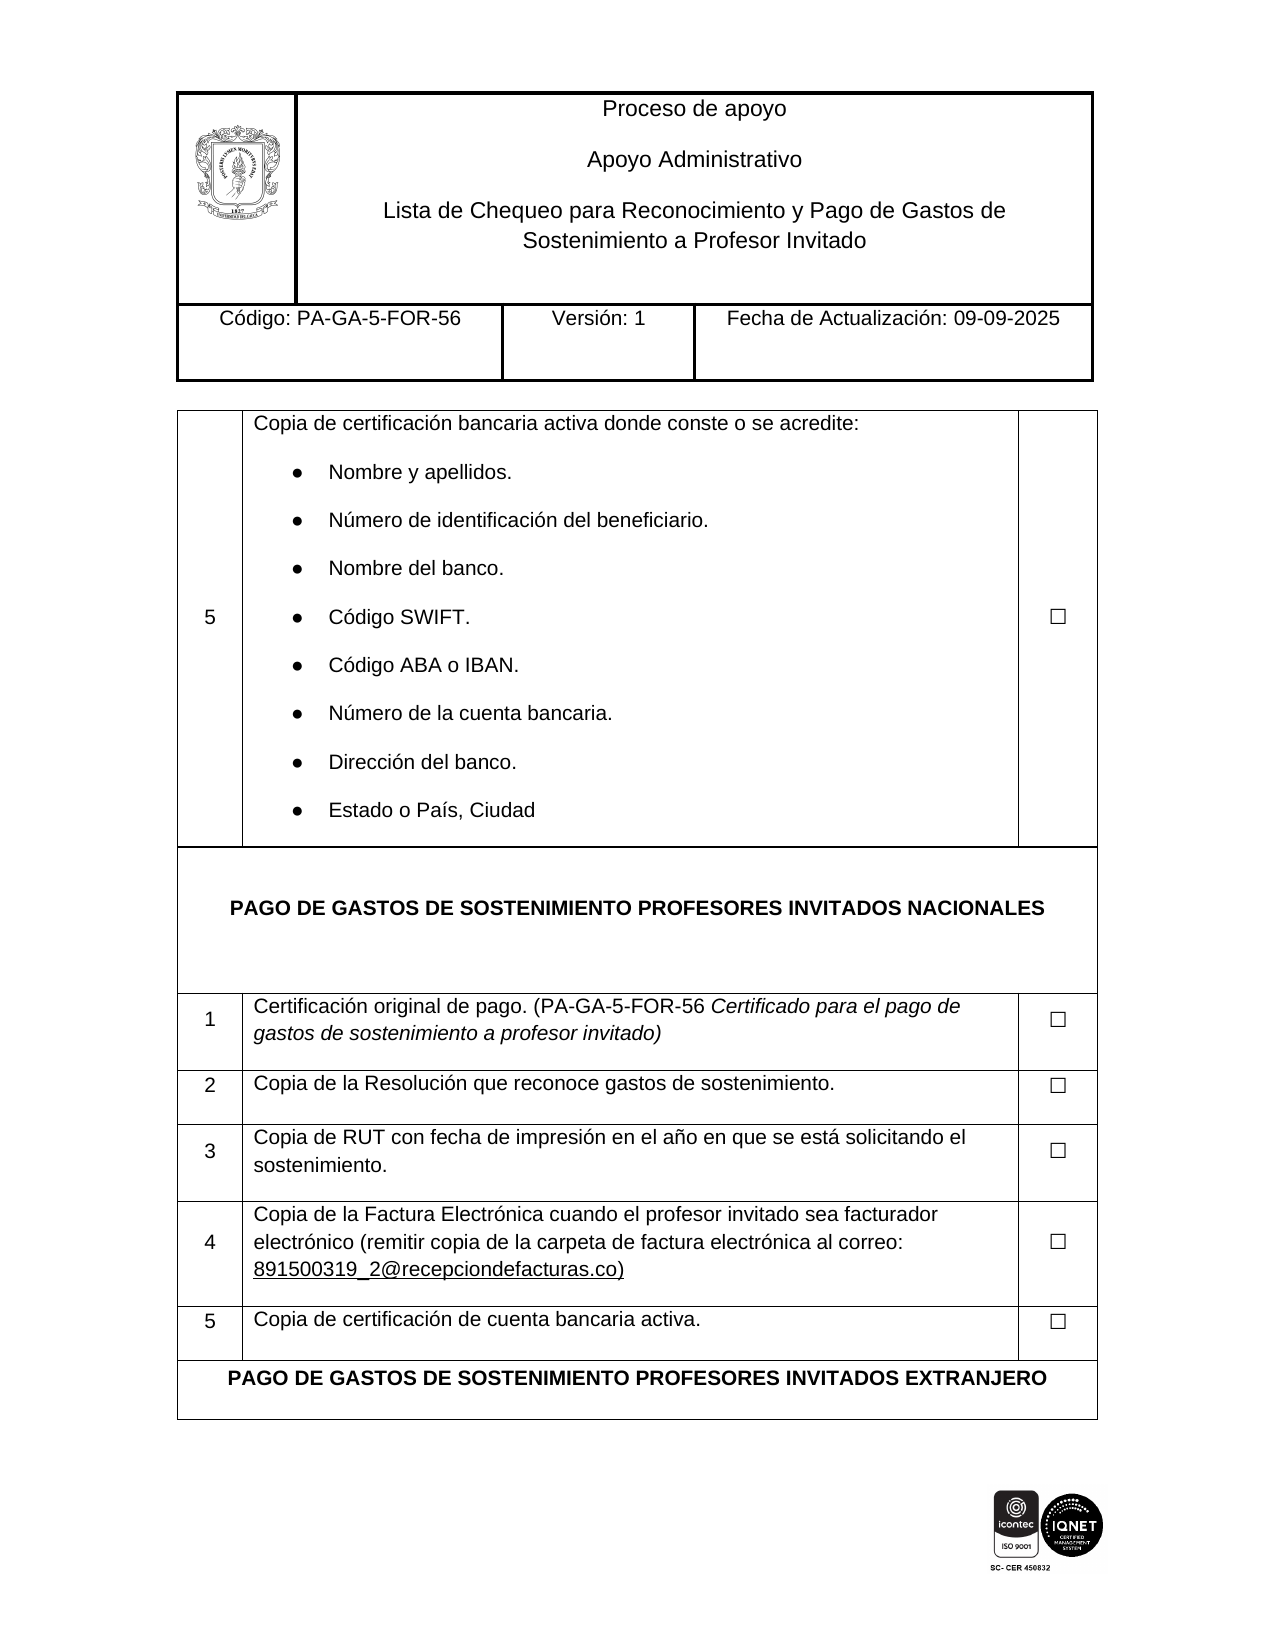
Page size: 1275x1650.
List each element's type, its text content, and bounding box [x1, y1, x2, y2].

table_cell 4 [178, 1202, 242, 1306]
table_cell 5 [178, 411, 242, 846]
table_cell [1019, 994, 1097, 1070]
table_cell Copia de la Factura Electrónica cuando el profesor invitado sea facturador electrónico (remitir copia de la carpeta de factura electrónica al correo: 891500319_2@recepciondefacturas.co) [243, 1202, 1018, 1306]
table_cell 3 [178, 1125, 242, 1201]
table_cell Copia de la Resolución que reconoce gastos de sostenimiento. [243, 1071, 1018, 1124]
table_cell [1019, 1307, 1097, 1360]
table_cell 5 [178, 1307, 242, 1360]
table_cell [1019, 1202, 1097, 1306]
picture [189, 124, 285, 224]
table_cell PAGO DE GASTOS DE SOSTENIMIENTO PROFESORES INVITADOS EXTRANJERO [178, 1361, 1097, 1419]
table_cell Copia de RUT con fecha de impresión en el año en que se está solicitando el sostenimiento. [243, 1125, 1018, 1201]
table_cell 2 [178, 1071, 242, 1124]
table_cell [1019, 411, 1097, 846]
table_cell [1019, 1071, 1097, 1124]
table_cell [1019, 1125, 1097, 1201]
table_cell Copia de certificación de cuenta bancaria activa. [243, 1307, 1018, 1360]
table_cell PAGO DE GASTOS DE SOSTENIMIENTO PROFESORES INVITADOS NACIONALES [178, 848, 1097, 992]
table_cell 1 [178, 994, 242, 1070]
table_cell Certificación original de pago. (PA-GA-5-FOR-56 Certificado para el pago de gastos de sostenimiento a profesor invitado) [243, 994, 1018, 1070]
picture [986, 1484, 1108, 1574]
table_cell Copia de certificación bancaria activa donde conste o se acredite: Nombre y apellidos. Número de identificación del beneficiario. Nombre del banco. Código SWIFT. Código ABA o IBAN. Número de la cuenta bancaria. Dirección del banco. Estado o País, Ciudad [243, 411, 1018, 846]
